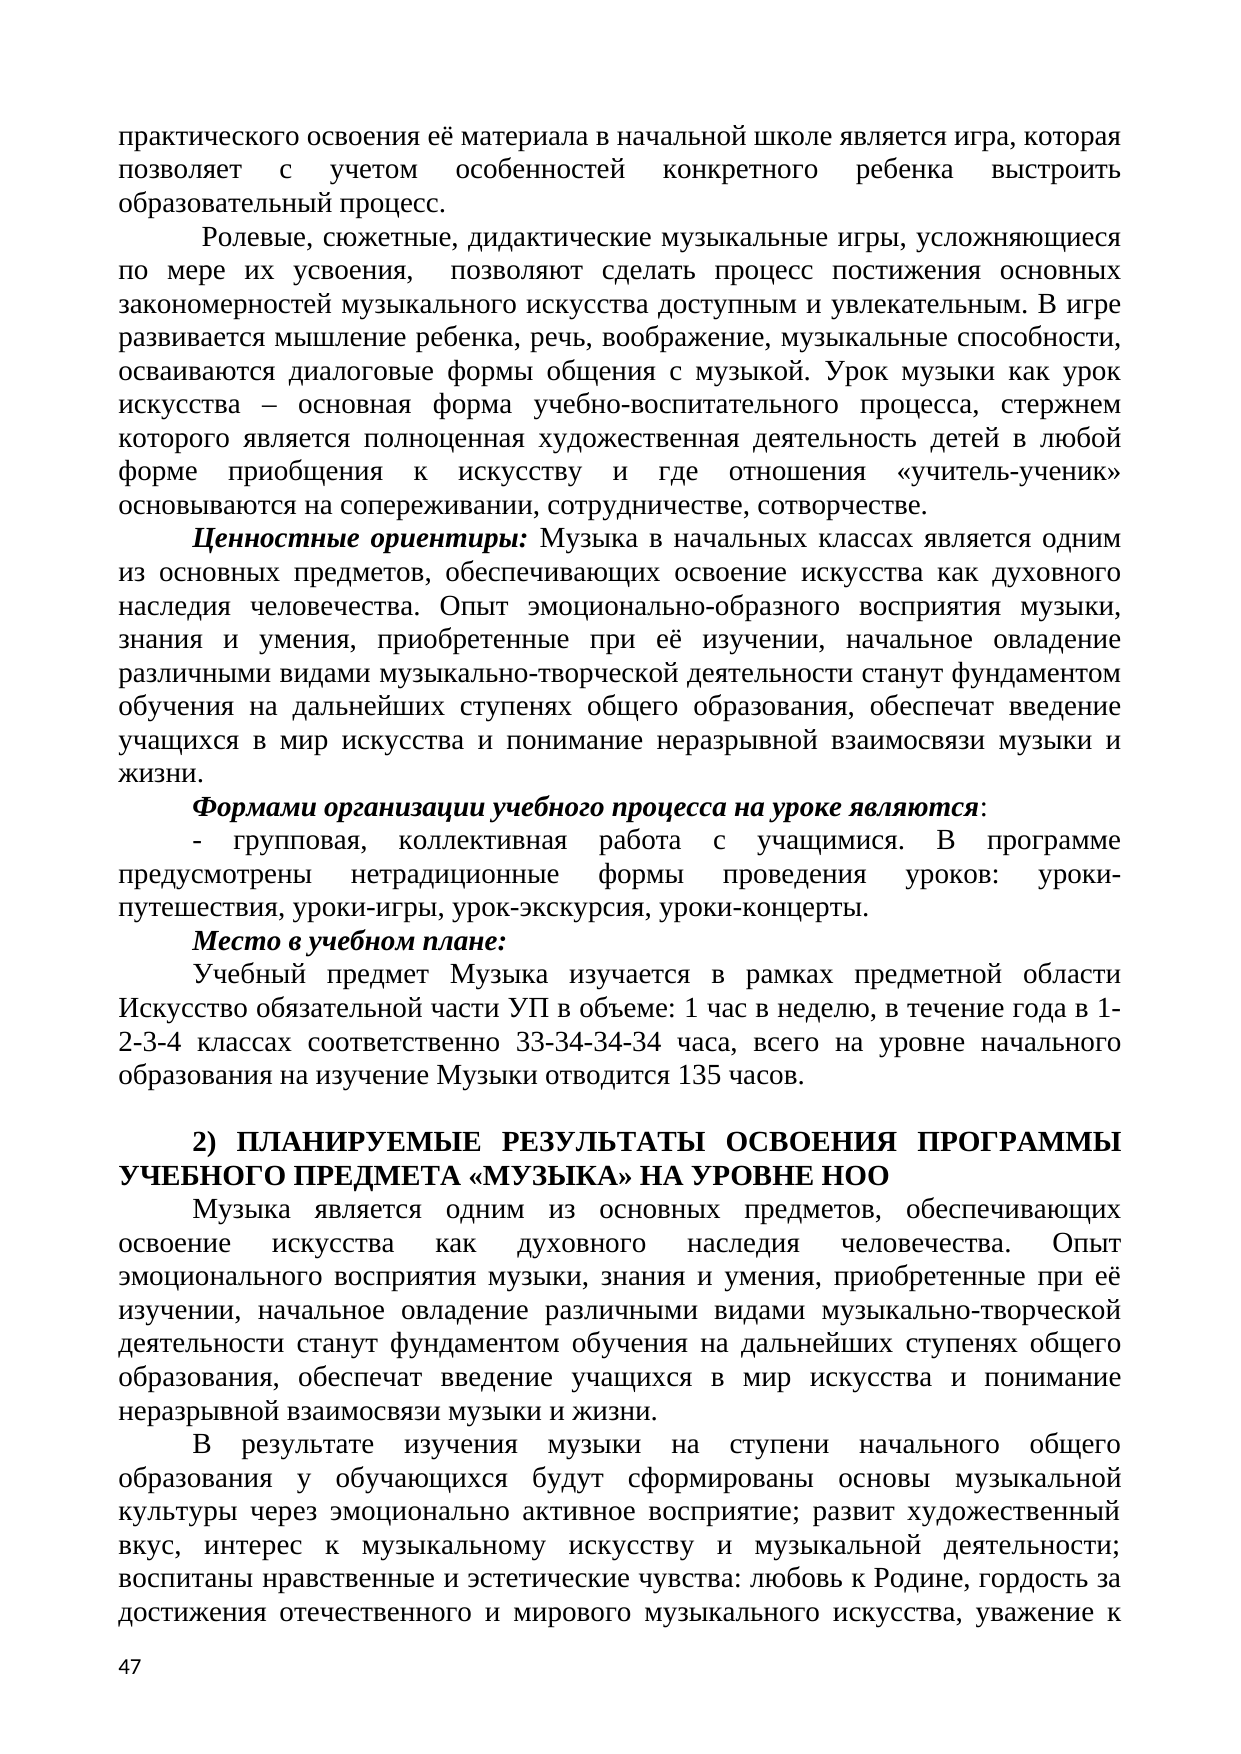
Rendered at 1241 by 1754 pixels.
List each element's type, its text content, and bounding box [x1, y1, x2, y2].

text 2) ПЛАНИРУЕМЫЕ РЕЗУЛЬТАТЫ ОСВОЕНИЯ ПРОГРАММЫ УЧЕБНОГО ПРЕДМЕТА «МУЗЫКА» НА УРОВНЕ НОО [118, 1124, 1122, 1191]
text Ценностные ориентиры: Музыка в начальных классах является одним из основных предметов, обеспечивающих освоение искусства как духовного наследия человечества. Опыт эмоционально-образного восприятия музыки, знания и умения, приобретенные при её изучении, начальное овладение различными видами музыкально-творческой деятельности станут фундаментом обучения на дальнейших ступенях общего образования, обеспечат введение учащихся в мир искусства и понимание неразрывной взаимосвязи музыки и жизни. [118, 521, 1122, 789]
text - групповая, коллективная работа с учащимися. В программе предусмотрены нетрадиционные формы проведения уроков: уроки-путешествия, уроки-игры, урок-экскурсия, уроки-концерты. [118, 822, 1122, 923]
text Ролевые, сюжетные, дидактические музыкальные игры, усложняющиеся по мере их усвоения, позволяют сделать процесс постижения основных закономерностей музыкального искусства доступным и увлекательным. В игре развивается мышление ребенка, речь, воображение, музыкальные способности, осваиваются диалоговые формы общения с музыкой. Урок музыки как урок искусства – основная форма учебно-воспитательного процесса, стержнем которого является полноценная художественная деятельность детей в любой форме приобщения к искусству и где отношения «учитель-ученик» основываются на сопереживании, сотрудничестве, сотворчестве. [118, 219, 1122, 521]
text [118, 118, 1122, 219]
text Место в учебном плане: [118, 923, 1122, 957]
text Музыка является одним из основных предметов, обеспечивающих освоение искусства как духовного наследия человечества. Опыт эмоционального восприятия музыки, знания и умения, приобретенные при её изучении, начальное овладение различными видами музыкально-творческой деятельности станут фундаментом обучения на дальнейших ступенях общего образования, обеспечат введение учащихся в мир искусства и понимание неразрывной взаимосвязи музыки и жизни. [118, 1191, 1122, 1426]
text Учебный предмет Музыка изучается в рамках предметной области Искусство обязательной части УП в объеме: 1 час в неделю, в течение года в 1-2-3-4 классах соответственно 33-34-34-34 часа, всего на уровне начального образования на изучение Музыки отводится 135 часов. [118, 957, 1122, 1091]
text Формами организации учебного процесса на уроке являются: [118, 789, 1122, 822]
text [118, 1426, 1122, 1627]
